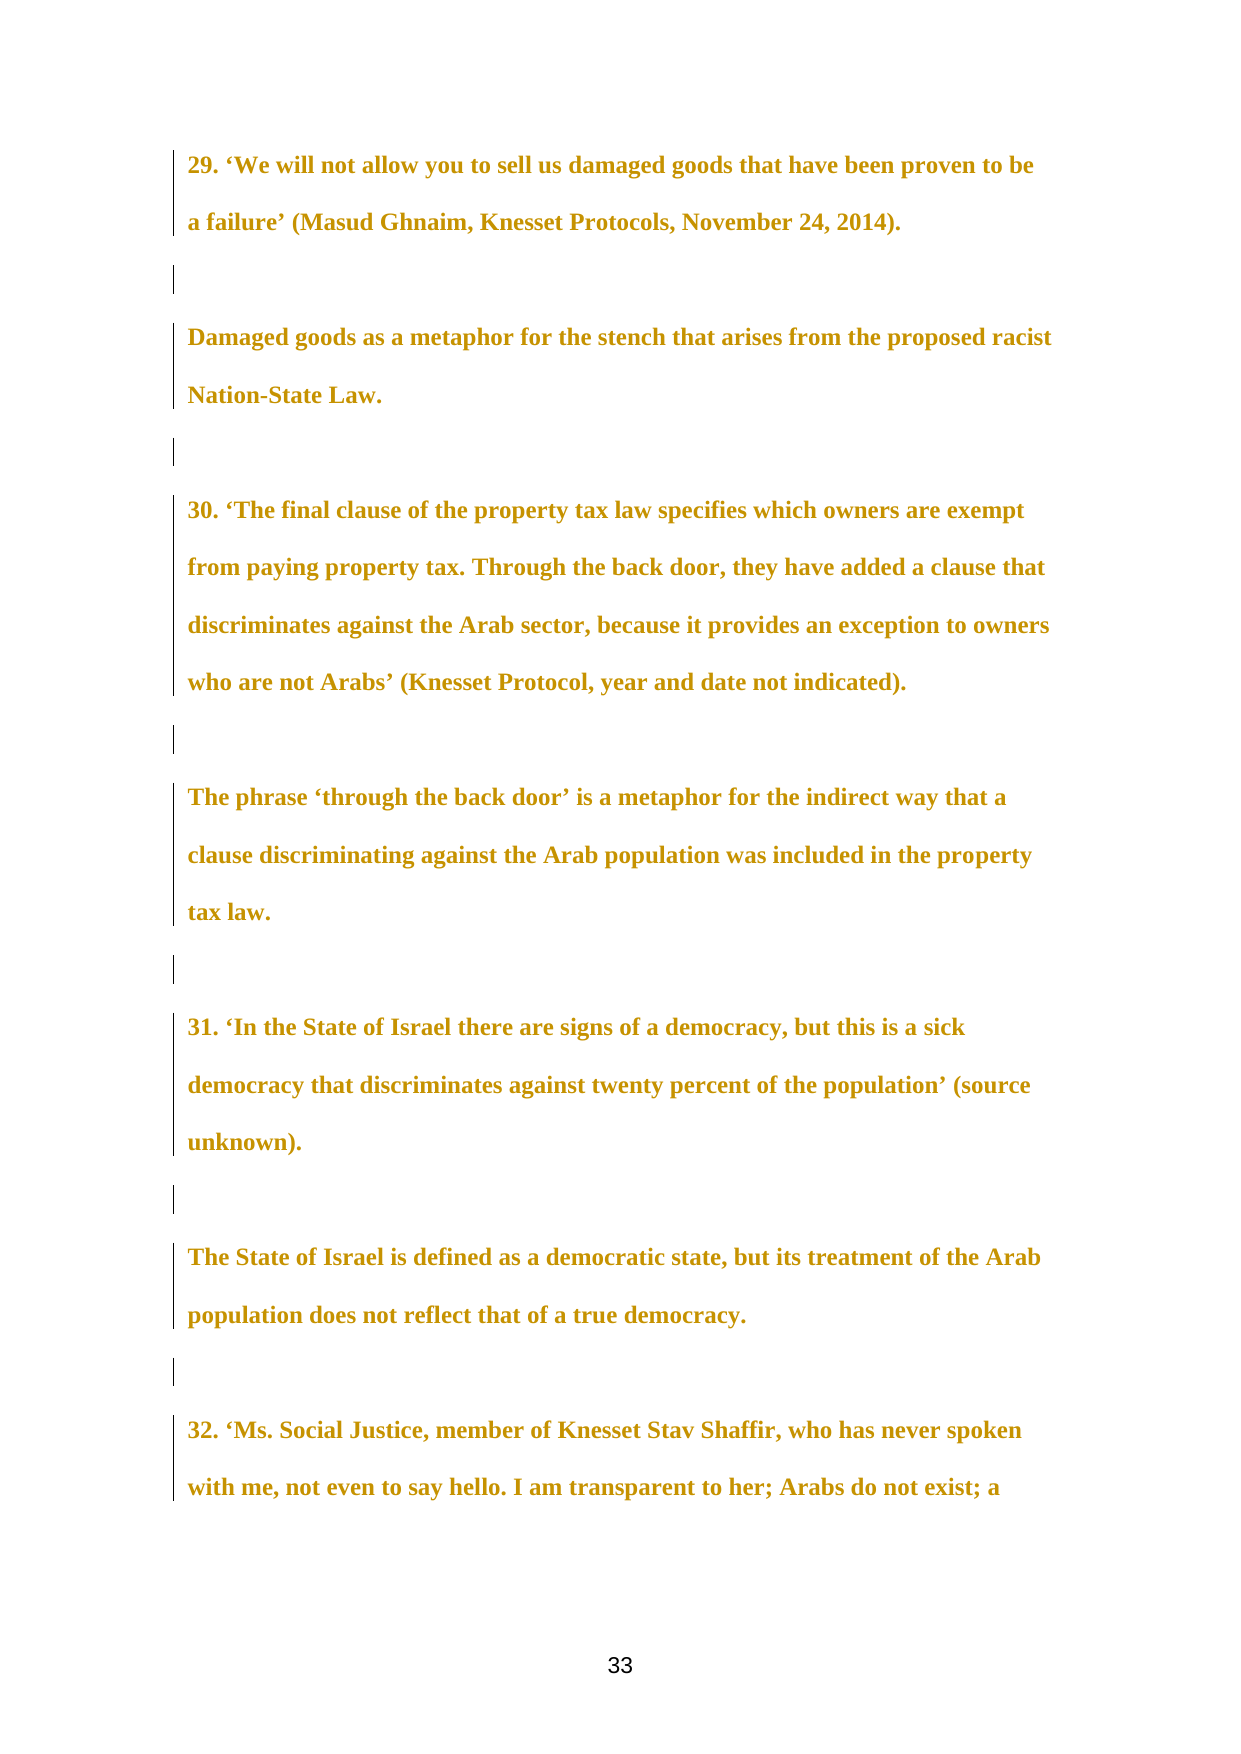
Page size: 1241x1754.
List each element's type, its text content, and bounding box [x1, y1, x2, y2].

text The State of Israel is defined as a democratic state, but its treatment of the Arab population does not reflect that of a true democracy. [187, 1242, 1053, 1329]
text 30. ‘The final clause of the property tax law specifies which owners are exempt from paying property tax. Through the back door, they have added a clause that discriminates against the Arab sector, because it provides an exception to owners who are not Arabs’ (Knesset Protocol, year and date not indicated). [187, 495, 1053, 696]
text The phrase ‘through the back door’ is a metaphor for the indirect way that a clause discriminating against the Arab population was included in the property tax law. [187, 782, 1053, 926]
text 31. ‘In the State of Israel there are signs of a democracy, but this is a sick democracy that discriminates against twenty percent of the population’ (source unknown). [187, 1012, 1053, 1156]
text Damaged goods as a metaphor for the stench that arises from the proposed racist Nation-State Law. [187, 322, 1053, 409]
text 29. ‘We will not allow you to sell us damaged goods that have been proven to be a failure’ (Masud Ghnaim, Knesset Protocols, November 24, 2014). [187, 150, 1053, 236]
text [187, 1415, 1053, 1501]
